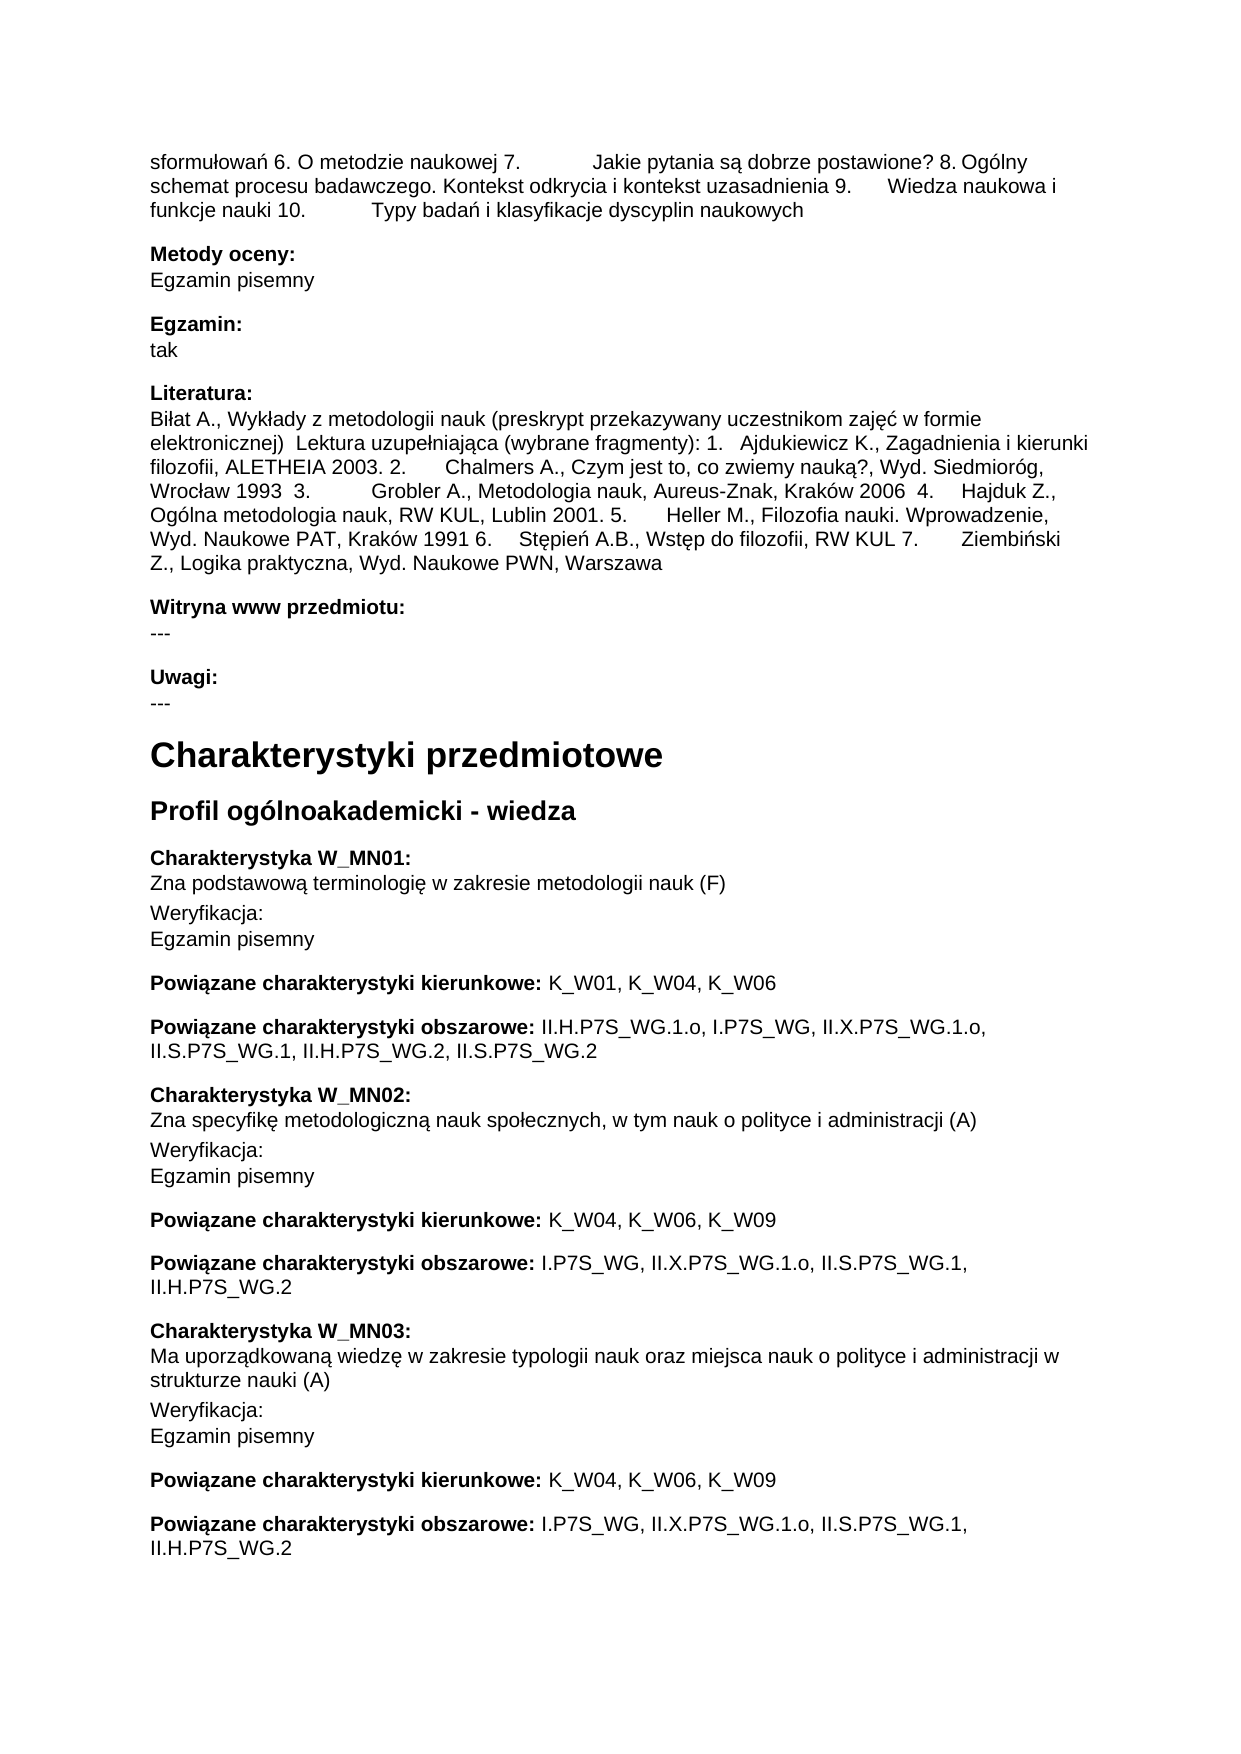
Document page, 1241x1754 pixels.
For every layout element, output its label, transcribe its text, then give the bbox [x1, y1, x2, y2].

subtitle Profil ogólnoakademicki - wiedza [150, 795, 1090, 826]
text Witryna www przedmiotu: [150, 595, 1090, 619]
text Powiązane charakterystyki kierunkowe: K_W04, K_W06, K_W09 [150, 1468, 1090, 1492]
text Zna specyfikę metodologiczną nauk społecznych, w tym nauk o polityce i administracji (A) [150, 1107, 1090, 1131]
text Egzamin pisemny [150, 1164, 1090, 1188]
text Egzamin pisemny [150, 927, 1090, 951]
text --- [150, 691, 1090, 714]
text Biłat A., Wykłady z metodologii nauk (preskrypt przekazywany uczestnikom zajęć w formie elektronicznej) Lektura uzupełniająca (wybrane fragmenty): 1. Ajdukiewicz K., Zagadnienia i kierunki filozofii, ALETHEIA 2003. 2. Chalmers A., Czym jest to, co zwiemy nauką?, Wyd. Siedmioróg, Wrocław 1993 3. Grobler A., Metodologia nauk, Aureus-Znak, Kraków 2006 4. Hajduk Z., Ogólna metodologia nauk, RW KUL, Lublin 2001. 5. Heller M., Filozofia nauki. Wprowadzenie, Wyd. Naukowe PAT, Kraków 1991 6. Stępień A.B., Wstęp do filozofii, RW KUL 7. Ziembiński Z., Logika praktyczna, Wyd. Naukowe PWN, Warszawa [150, 407, 1090, 575]
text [150, 150, 1090, 222]
text Uwagi: [150, 664, 1090, 688]
text Weryfikacja: [150, 1138, 1090, 1162]
text Egzamin pisemny [150, 268, 1090, 292]
text Weryfikacja: [150, 901, 1090, 925]
text --- [150, 621, 1090, 645]
text Charakterystyka W_MN03: [150, 1319, 1090, 1343]
subtitle Charakterystyki przedmiotowe [150, 734, 1090, 775]
text Powiązane charakterystyki obszarowe: I.P7S_WG, II.X.P7S_WG.1.o, II.S.P7S_WG.1, II.H.P7S_WG.2 [150, 1251, 1090, 1299]
text Weryfikacja: [150, 1398, 1090, 1422]
text Zna podstawową terminologię w zakresie metodologii nauk (F) [150, 871, 1090, 895]
text Egzamin pisemny [150, 1424, 1090, 1448]
text Egzamin: [150, 311, 1090, 335]
text Powiązane charakterystyki obszarowe: I.P7S_WG, II.X.P7S_WG.1.o, II.S.P7S_WG.1, II.H.P7S_WG.2 [150, 1512, 1090, 1559]
text Charakterystyka W_MN01: [150, 846, 1090, 870]
text Literatura: [150, 381, 1090, 405]
text Powiązane charakterystyki kierunkowe: K_W01, K_W04, K_W06 [150, 971, 1090, 995]
text Metody oceny: [150, 242, 1090, 266]
text Charakterystyka W_MN02: [150, 1082, 1090, 1106]
text Ma uporządkowaną wiedzę w zakresie typologii nauk oraz miejsca nauk o polityce i administracji w strukturze nauki (A) [150, 1344, 1090, 1392]
text tak [150, 337, 1090, 361]
text Powiązane charakterystyki kierunkowe: K_W04, K_W06, K_W09 [150, 1207, 1090, 1231]
text Powiązane charakterystyki obszarowe: II.H.P7S_WG.1.o, I.P7S_WG, II.X.P7S_WG.1.o, II.S.P7S_WG.1, II.H.P7S_WG.2, II.S.P7S_WG.2 [150, 1015, 1090, 1063]
